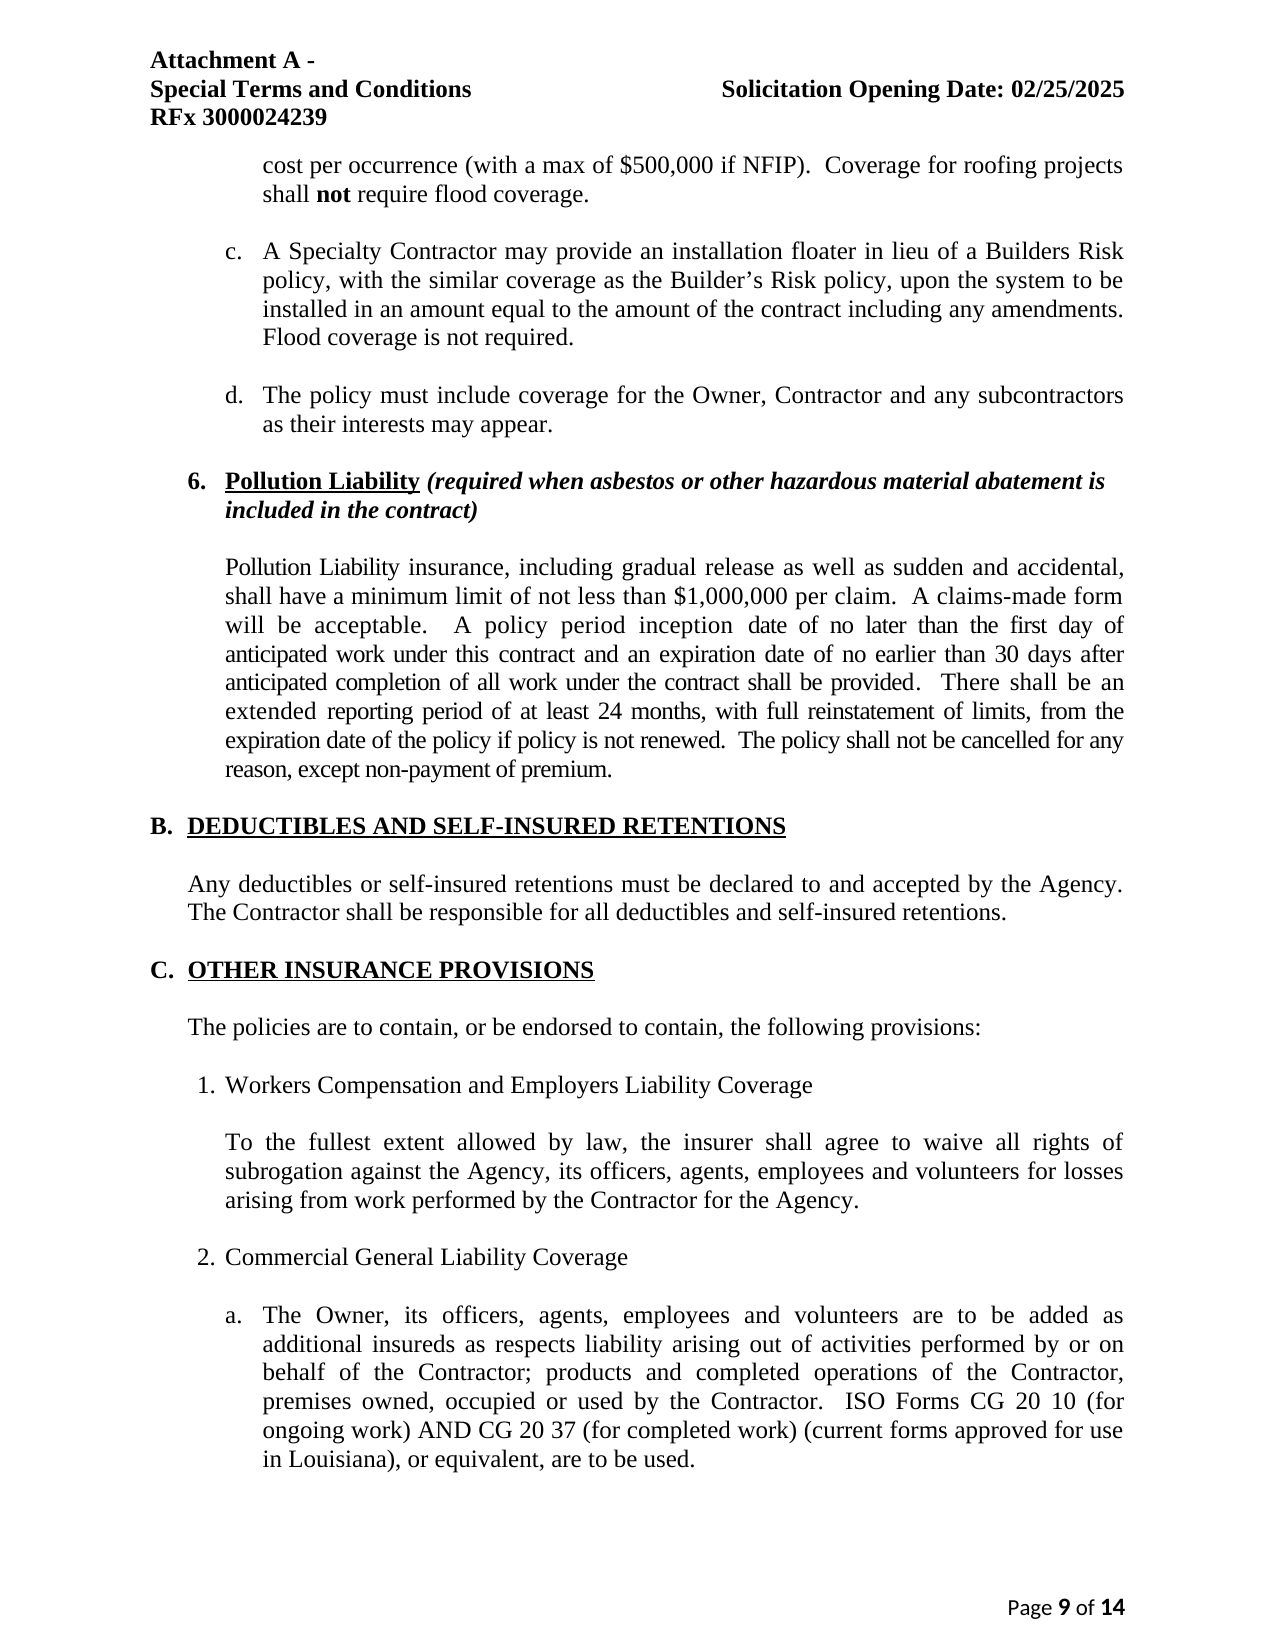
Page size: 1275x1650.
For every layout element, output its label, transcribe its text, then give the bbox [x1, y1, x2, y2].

text To the fullest extent allowed by law, the insurer shall agree to waive all rights of subrogation against the Agency, its officers, agents, employees and volunteers for losses arising from work performed by the Contractor for the Agency. [225, 1127, 1125, 1214]
list The Owner, its officers, agents, employees and volunteers are to be added as additional insureds as respects liability arising out of activities performed by or on behalf of the Contractor; products and completed operations of the Contractor, premises owned, occupied or used by the Contractor. ISO Forms CG 20 10 (for ongoing work) AND CG 20 37 (for completed work) (current forms approved for use in Louisiana), or equivalent, are to be used. [225, 1300, 1125, 1472]
list A Specialty Contractor may provide an installation floater in lieu of a Builders Risk policy, with the similar coverage as the Builder’s Risk policy, upon the system to be installed in an amount equal to the amount of the contract including any amendments. Flood coverage is not required. [225, 236, 1125, 351]
list Commercial General Liability Coverage [197, 1242, 1125, 1271]
text The policies are to contain, or be endorsed to contain, the following provisions: [187, 1012, 1125, 1041]
text C. OTHER INSURANCE PROVISIONS [150, 955, 1125, 984]
text Any deductibles or self-insured retentions must be declared to and accepted by the Agency. The Contractor shall be responsible for all deductibles and self-insured retentions. [187, 869, 1125, 926]
text B. DEDUCTIBLES AND SELF-INSURED RETENTIONS [150, 811, 1125, 840]
list The policy must include coverage for the Owner, Contractor and any subcontractors as their interests may appear. [225, 380, 1125, 437]
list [225, 150, 1125, 207]
list Workers Compensation and Employers Liability Coverage [197, 1070, 1125, 1099]
list Pollution Liability (required when asbestos or other hazardous material abatement is included in the contract) [187, 466, 1125, 524]
text Pollution Liability insurance, including gradual release as well as sudden and accidental, shall have a minimum limit of not less than $1,000,000 per claim. A claims-made form will be acceptable. A policy period inception date of no later than the first day of anticipated work under this contract and an expiration date of no earlier than 30 days after anticipated completion of all work under the contract shall be provided. There shall be an extended reporting period of at least 24 months, with full reinstatement of limits, from the expiration date of the policy if policy is not renewed. The policy shall not be cancelled for any reason, except non-payment of premium. [225, 552, 1125, 782]
